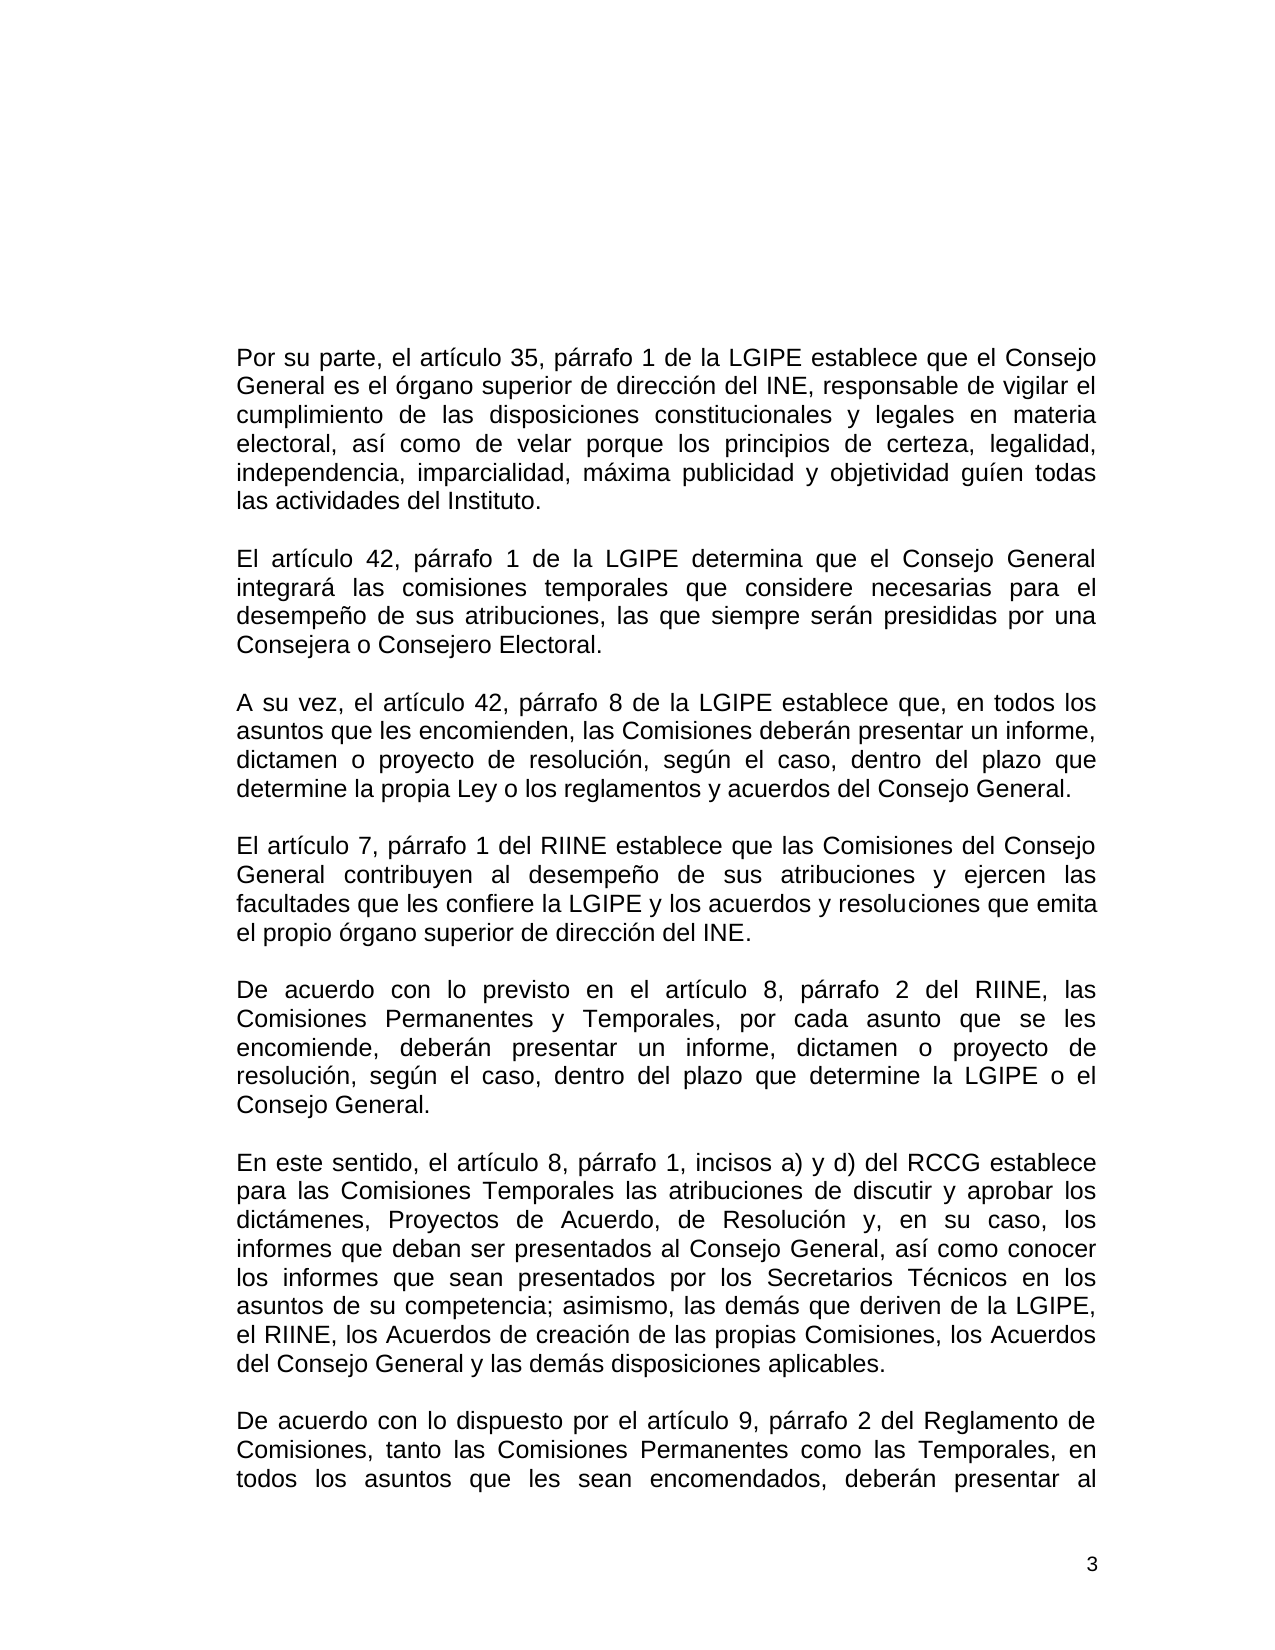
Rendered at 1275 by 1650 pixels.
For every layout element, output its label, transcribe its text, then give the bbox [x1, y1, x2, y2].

text El artículo 7, párrafo 1 del RIINE establece que las Comisiones del Consejo General contribuyen al desempeño de sus atribuciones y ejercen las facultades que les confiere la LGIPE y los acuerdos y resoluciones que emita el propio órgano superior de dirección del INE. [236, 831, 1098, 946]
list En este sentido, el artículo 8, párrafo 1, incisos a) y d) del RCCG establece para las Comisiones Temporales las atribuciones de discutir y aprobar los dictámenes, Proyectos de Acuerdo, de Resolución y, en su caso, los informes que deban ser presentados al Consejo General, así como conocer los informes que sean presentados por los Secretarios Técnicos en los asuntos de su competencia; asimismo, las demás que deriven de la LGIPE, el RIINE, los Acuerdos de creación de las propias Comisiones, los Acuerdos del Consejo General y las demás disposiciones aplicables. [236, 1148, 1098, 1378]
text De acuerdo con lo previsto en el artículo 8, párrafo 2 del RIINE, las Comisiones Permanentes y Temporales, por cada asunto que se les encomiende, deberán presentar un informe, dictamen o proyecto de resolución, según el caso, dentro del plazo que determine la LGIPE o el Consejo General. [236, 975, 1098, 1119]
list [236, 1406, 1098, 1493]
text Por su parte, el artículo 35, párrafo 1 de la LGIPE establece que el Consejo General es el órgano superior de dirección del INE, responsable de vigilar el cumplimiento de las disposiciones constitucionales y legales en materia electoral, así como de velar porque los principios de certeza, legalidad, independencia, imparcialidad, máxima publicidad y objetividad guíen todas las actividades del Instituto. [236, 343, 1098, 515]
text El artículo 42, párrafo 1 de la LGIPE determina que el Consejo General integrará las comisiones temporales que considere necesarias para el desempeño de sus atribuciones, las que siempre serán presididas por una Consejera o Consejero Electoral. [236, 544, 1098, 659]
text A su vez, el artículo 42, párrafo 8 de la LGIPE establece que, en todos los asuntos que les encomienden, las Comisiones deberán presentar un informe, dictamen o proyecto de resolución, según el caso, dentro del plazo que determine la propia Ley o los reglamentos y acuerdos del Consejo General. [236, 688, 1098, 803]
